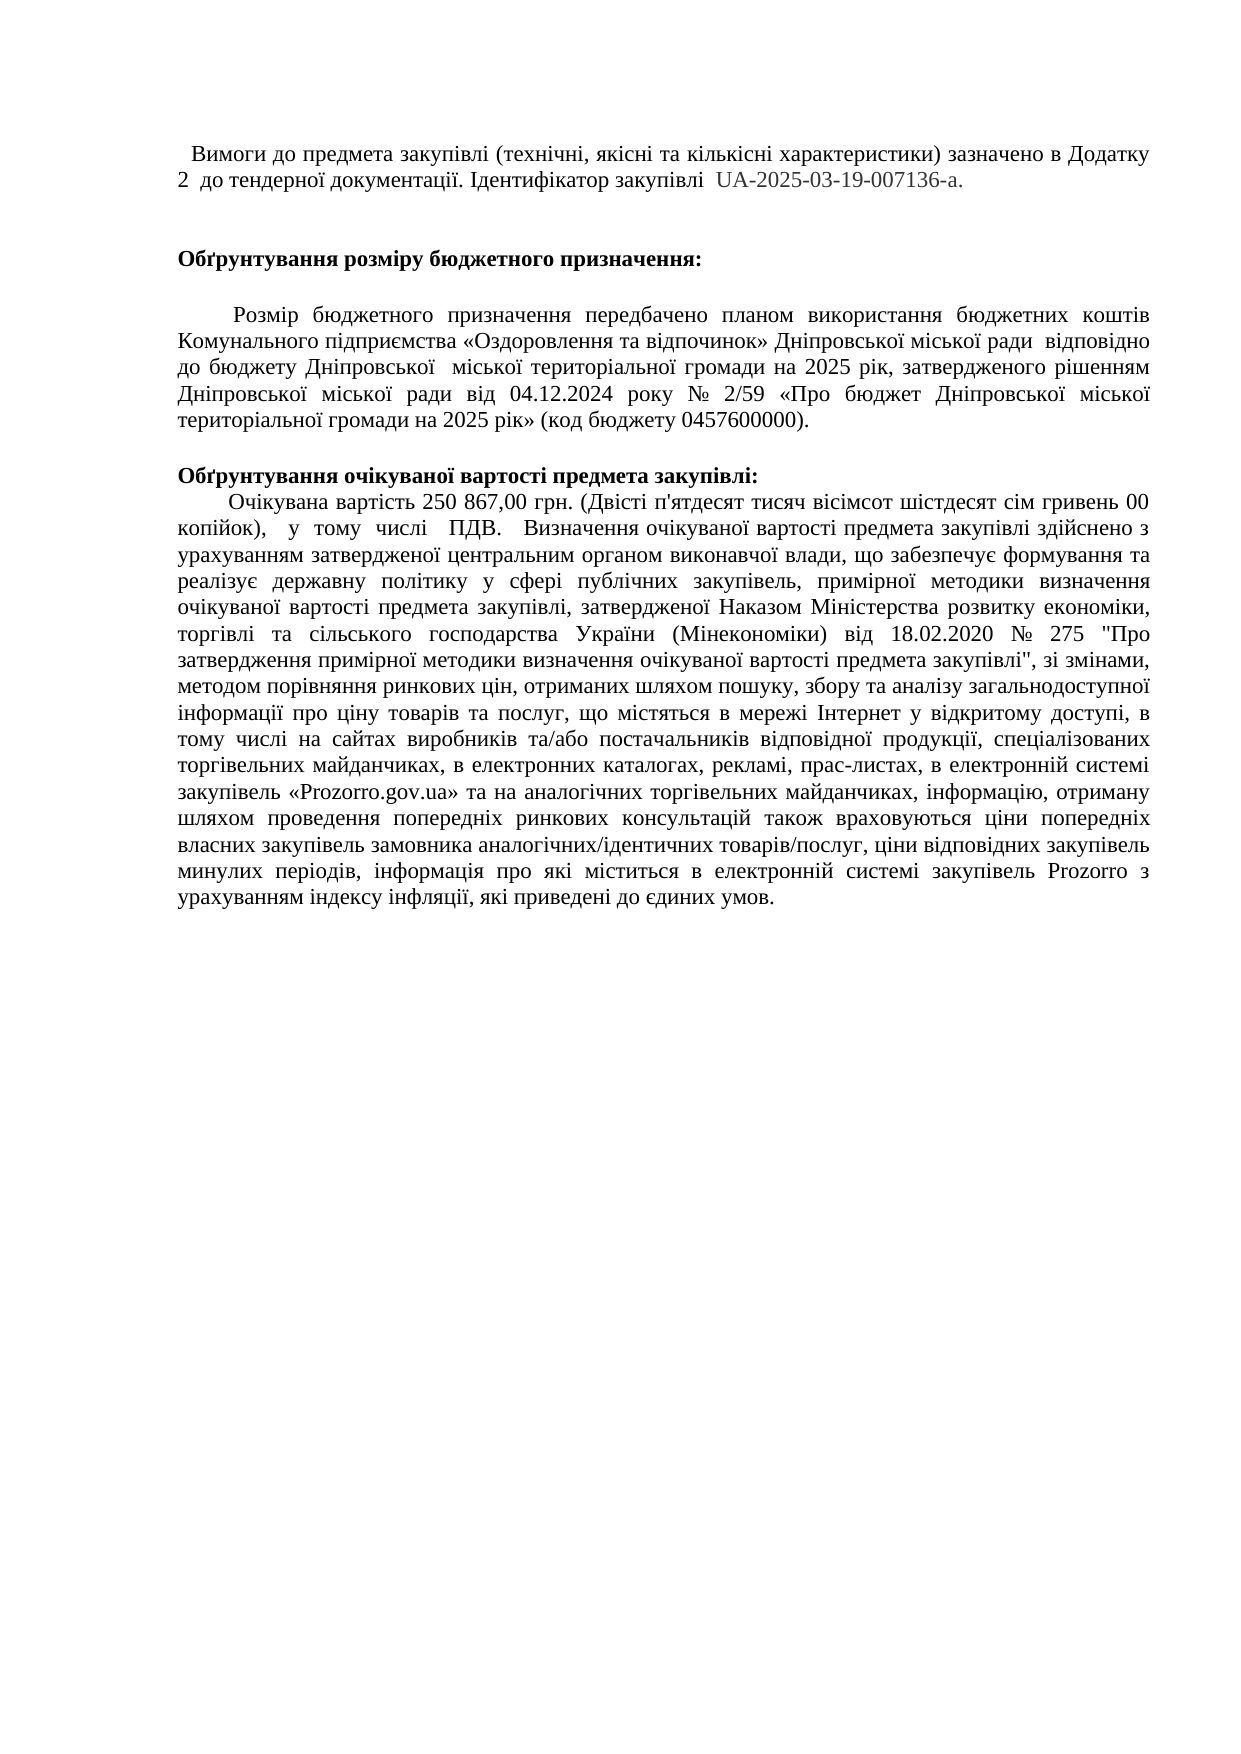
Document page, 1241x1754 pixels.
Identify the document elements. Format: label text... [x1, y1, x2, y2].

text Очікувана вартість 250 867,00 грн. (Двісті п'ятдесят тисяч вісімсот шістдесят сім гривень 00 копійок), у тому числі ПДВ. Визначення очікуваної вартості предмета закупівлі здійснено з урахуванням затвердженої центральним органом виконавчої влади, що забезпечує формування та реалізує державну політику у сфері публічних закупівель, примірної методики визначення очікуваної вартості предмета закупівлі, затвердженої Наказом Міністерства розвитку економіки, торгівлі та сільського господарства України (Мінекономіки) від 18.02.2020 № 275 "Про затвердження примірної методики визначення очікуваної вартості предмета закупівлі", зі змінами, методом порівняння ринкових цін, отриманих шляхом пошуку, збору та аналізу загальнодоступної інформації про ціну товарів та послуг, що містяться в мережі Інтернет у відкритому доступі, в тому числі на сайтах виробників та/або постачальників відповідної продукції, спеціалізованих торгівельних майданчиках, в електронних каталогах, рекламі, прас-листах, в електронній системі закупівель «Prozorro.gov.ua» та на аналогічних торгівельних майданчиках, інформацію, отриману шляхом проведення попередніх ринкових консультацій також враховуються ціни попередніх власних закупівель замовника аналогічних/ідентичних товарів/послуг, ціни відповідних закупівель минулих періодів, інформація про які міститься в електронній системі закупівель Prozorro з урахуванням індексу інфляції, які приведені до єдиних умов. [177, 488, 1152, 910]
text Обґрунтування очікуваної вартості предмета закупівлі: [177, 462, 1152, 488]
text Обґрунтування розміру бюджетного призначення: [177, 245, 1152, 272]
text Розмір бюджетного призначення передбачено планом використання бюджетних коштів Комунального підприємства «Оздоровлення та відпочинок» Дніпровської міської ради відповідно до бюджету Дніпровської міської територіальної громади на 2025 рік, затвердженого рішенням Дніпровської міської ради від 04.12.2024 року № 2/59 «Про бюджет Дніпровської міської територіальної громади на 2025 рік» (код бюджету 0457600000). [177, 301, 1152, 432]
text Вимоги до предмета закупівлі (технічні, якісні та кількісні характеристики) зазначено в Додатку 2 до тендерної документації. Ідентифікатор закупівлі UA-2025-03-19-007136-a. [177, 140, 1152, 192]
